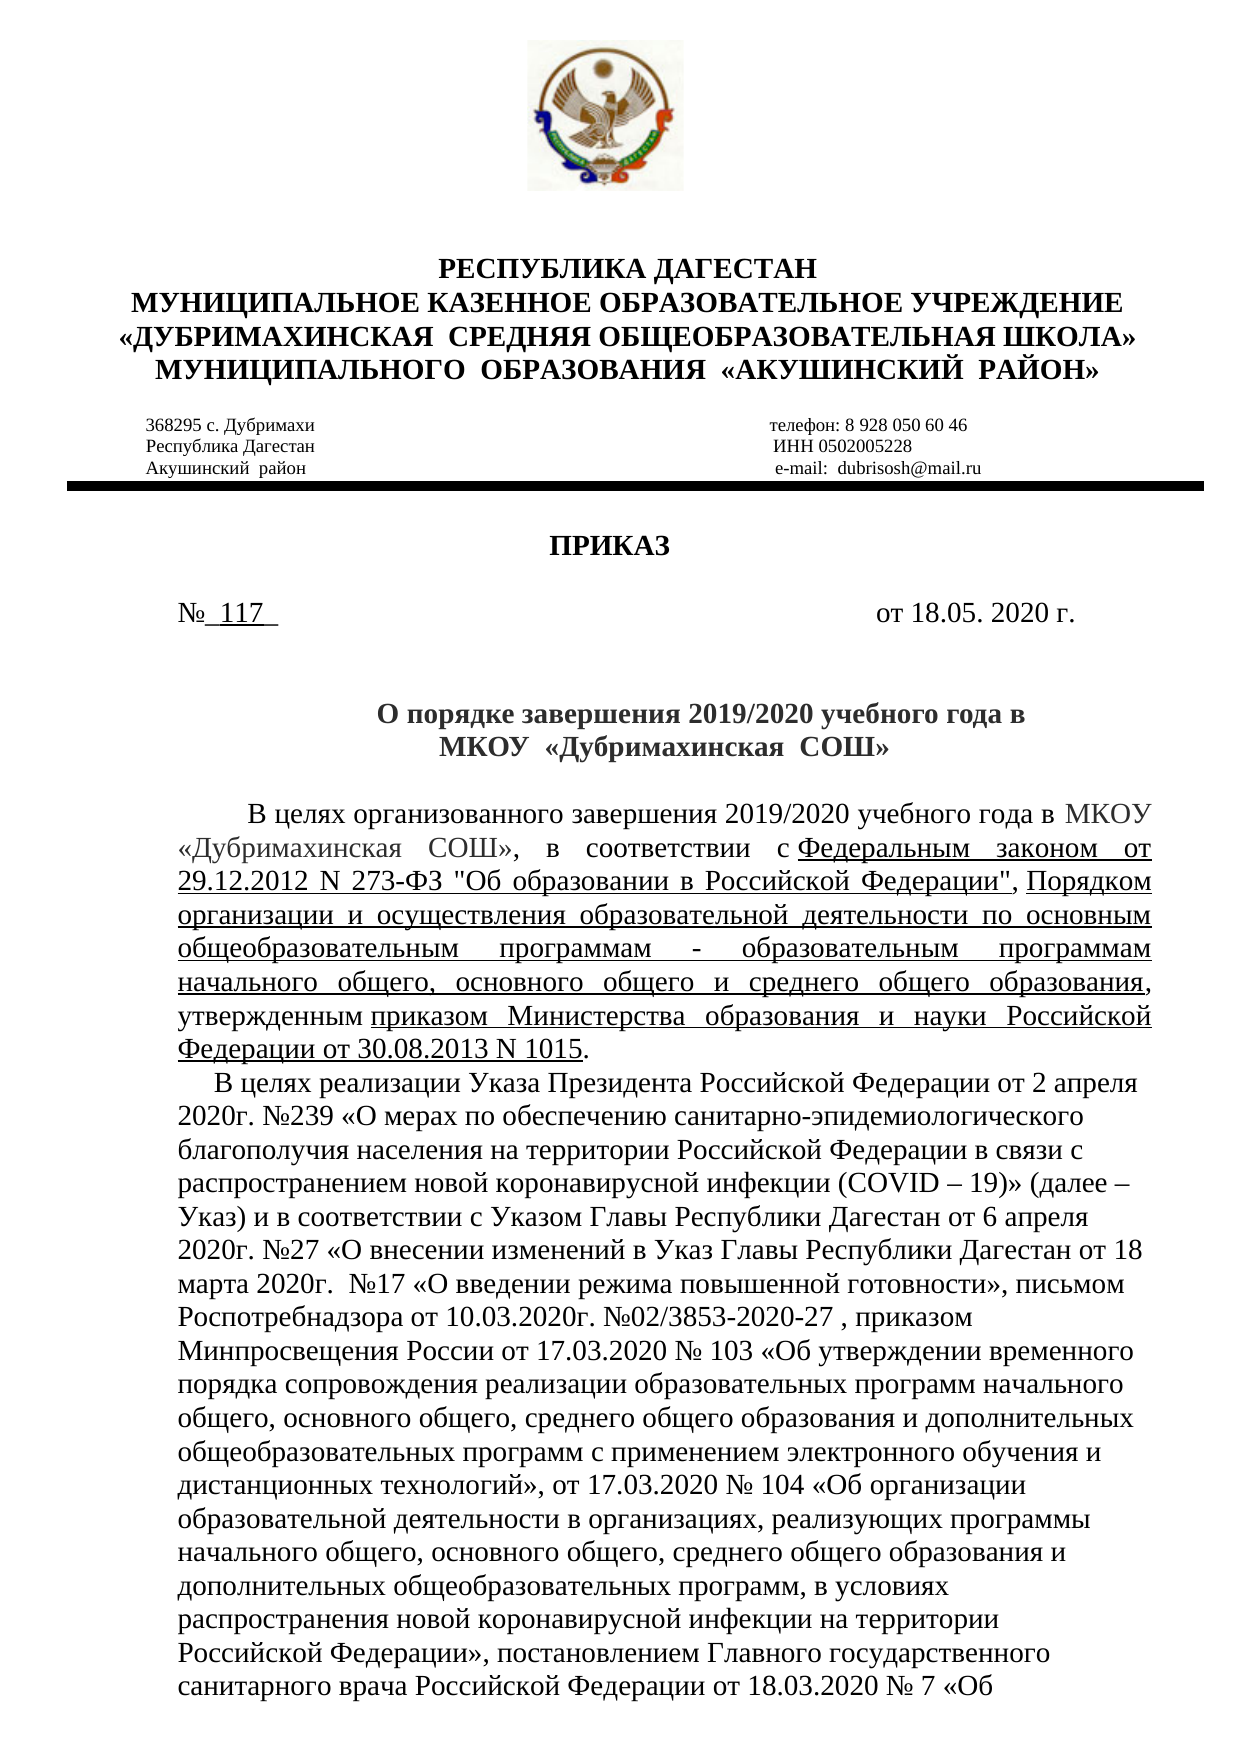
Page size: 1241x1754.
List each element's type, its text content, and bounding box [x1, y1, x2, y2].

subtitle РЕСПУБЛИКА ДАГЕСТАН [103, 252, 1152, 285]
text Акушинский район e-mail: dubrisosh@mail.ru [103, 457, 1152, 478]
subtitle МУНИЦИПАЛЬНОГО ОБРАЗОВАНИЯ «АКУШИНСКИЙ РАЙОН» [103, 352, 1152, 386]
text Республика Дагестан ИНН 0502005228 [103, 435, 1152, 457]
subtitle МУНИЦИПАЛЬНОЕ КАЗЕННОЕ ОБРАЗОВАТЕЛЬНОЕ УЧРЕЖДЕНИЕ «ДУБРИМАХИНСКАЯ СРЕДНЯЯ ОБЩЕОБРАЗОВАТЕЛЬНАЯ ШКОЛА» [103, 285, 1152, 352]
text ПРИКАЗ [177, 528, 1152, 562]
text В целях организованного завершения 2019/2020 учебного года в МКОУ «Дубримахинская СОШ», в соответствии с Федеральным законом от 29.12.2012 N 273-ФЗ "Об образовании в Российской Федерации", Порядком организации и осуществления образовательной деятельности по основным общеобразовательным программам - образовательным программам начального общего, основного общего и среднего общего образования, утвержденным приказом Министерства образования и науки Российской Федерации от 30.08.2013 N 1015. [177, 927, 1152, 960]
text 368295 с. Дубримахи телефон: 8 928 050 60 46 [103, 414, 1152, 435]
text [177, 1065, 1152, 1702]
text В целях организованного завершения 2019/2020 учебного года в МКОУ «Дубримахинская СОШ», в соответствии с Федеральным законом от 29.12.2012 N 273-ФЗ "Об образовании в Российской Федерации", Порядком организации и осуществления образовательной деятельности по основным общеобразовательным программам - образовательным программам начального общего, основного общего и среднего общего образования, утвержденным приказом Министерства образования и науки Российской Федерации от 30.08.2013 N 1015. [177, 961, 1152, 1065]
text №_117_ от 18.05. 2020 г. [177, 595, 1152, 629]
text О порядке завершения 2019/2020 учебного года в МКОУ «Дубримахинская СОШ» [177, 696, 1152, 763]
picture [527, 40, 684, 191]
text В целях организованного завершения 2019/2020 учебного года в МКОУ «Дубримахинская СОШ», в соответствии с Федеральным законом от 29.12.2012 N 273-ФЗ "Об образовании в Российской Федерации", Порядком организации и осуществления образовательной деятельности по основным общеобразовательным программам - образовательным программам начального общего, основного общего и среднего общего образования, утвержденным приказом Министерства образования и науки Российской Федерации от 30.08.2013 N 1015. [177, 796, 1152, 926]
